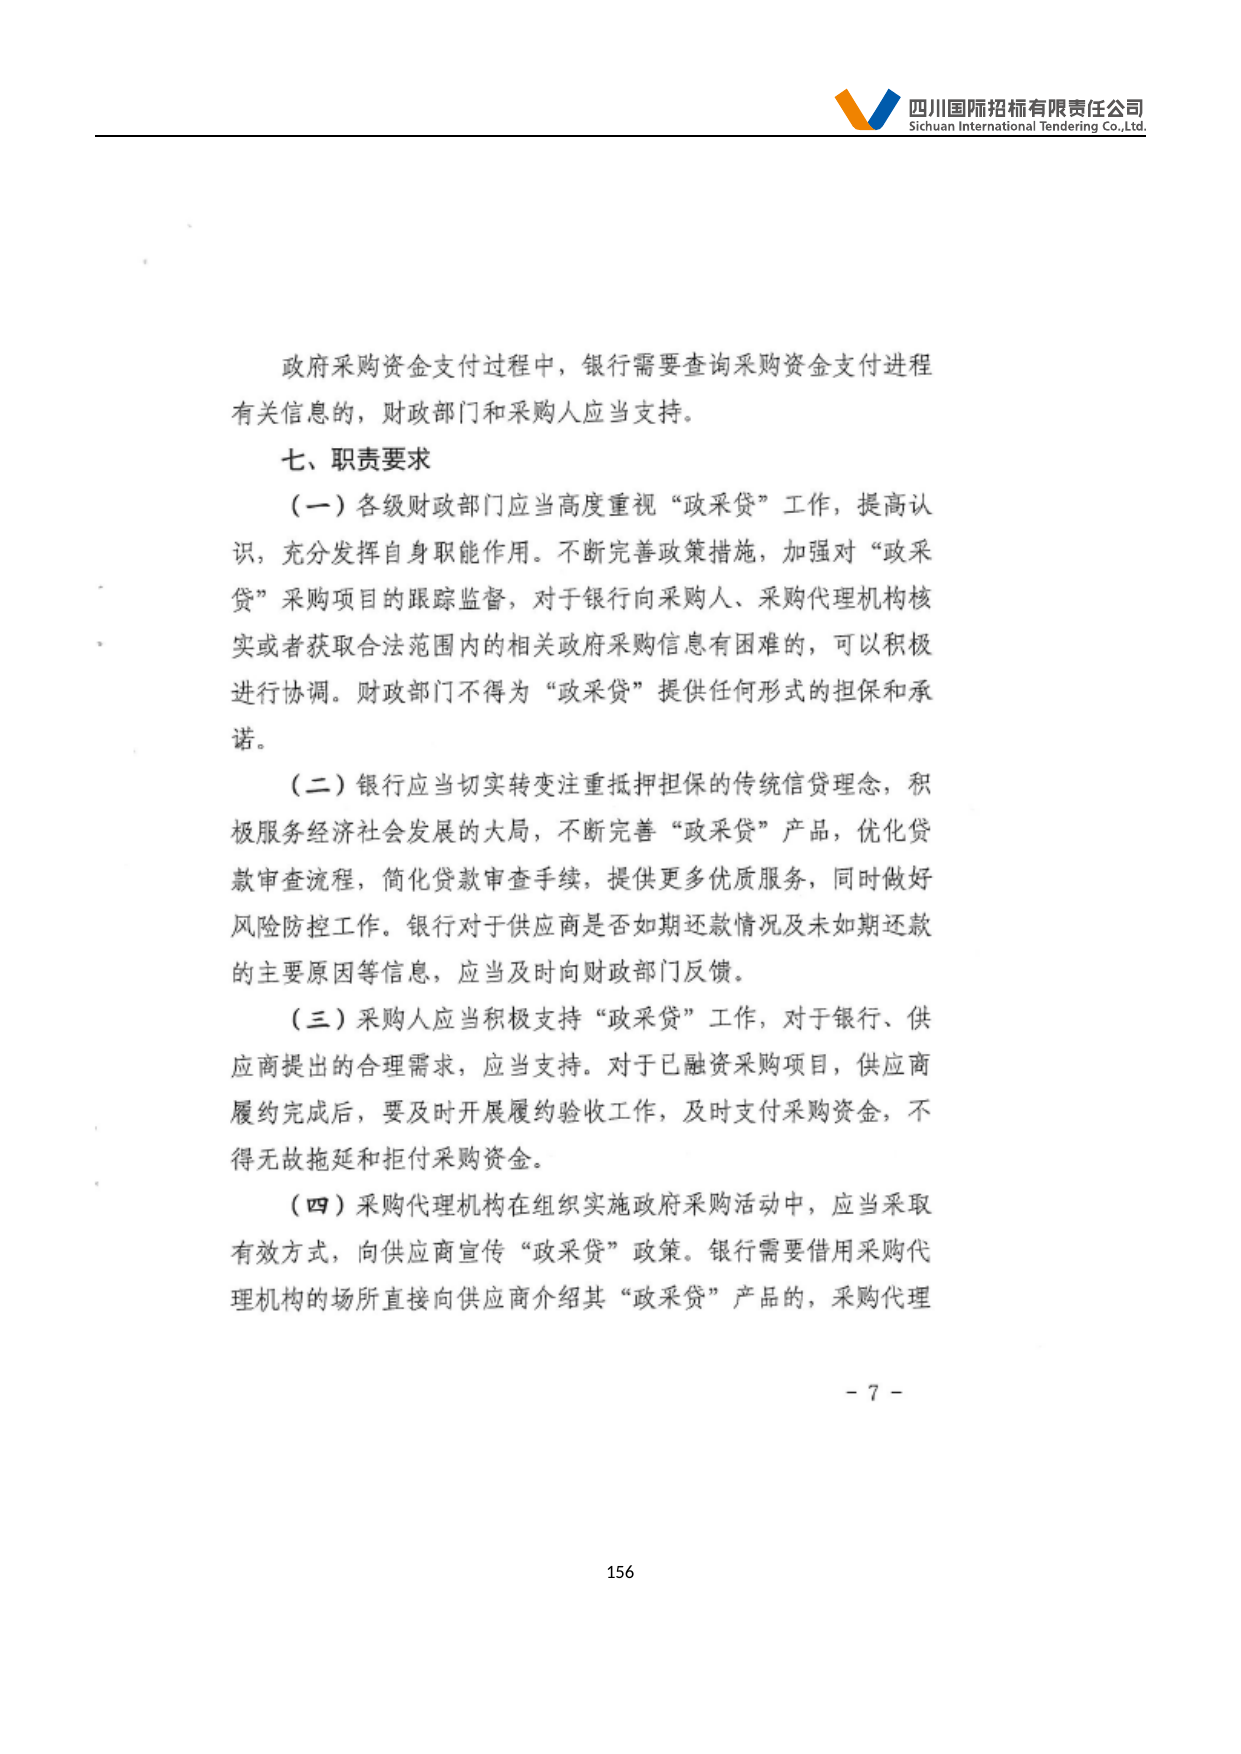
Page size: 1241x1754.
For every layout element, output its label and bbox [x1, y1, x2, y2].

picture [94, 155, 1069, 1527]
